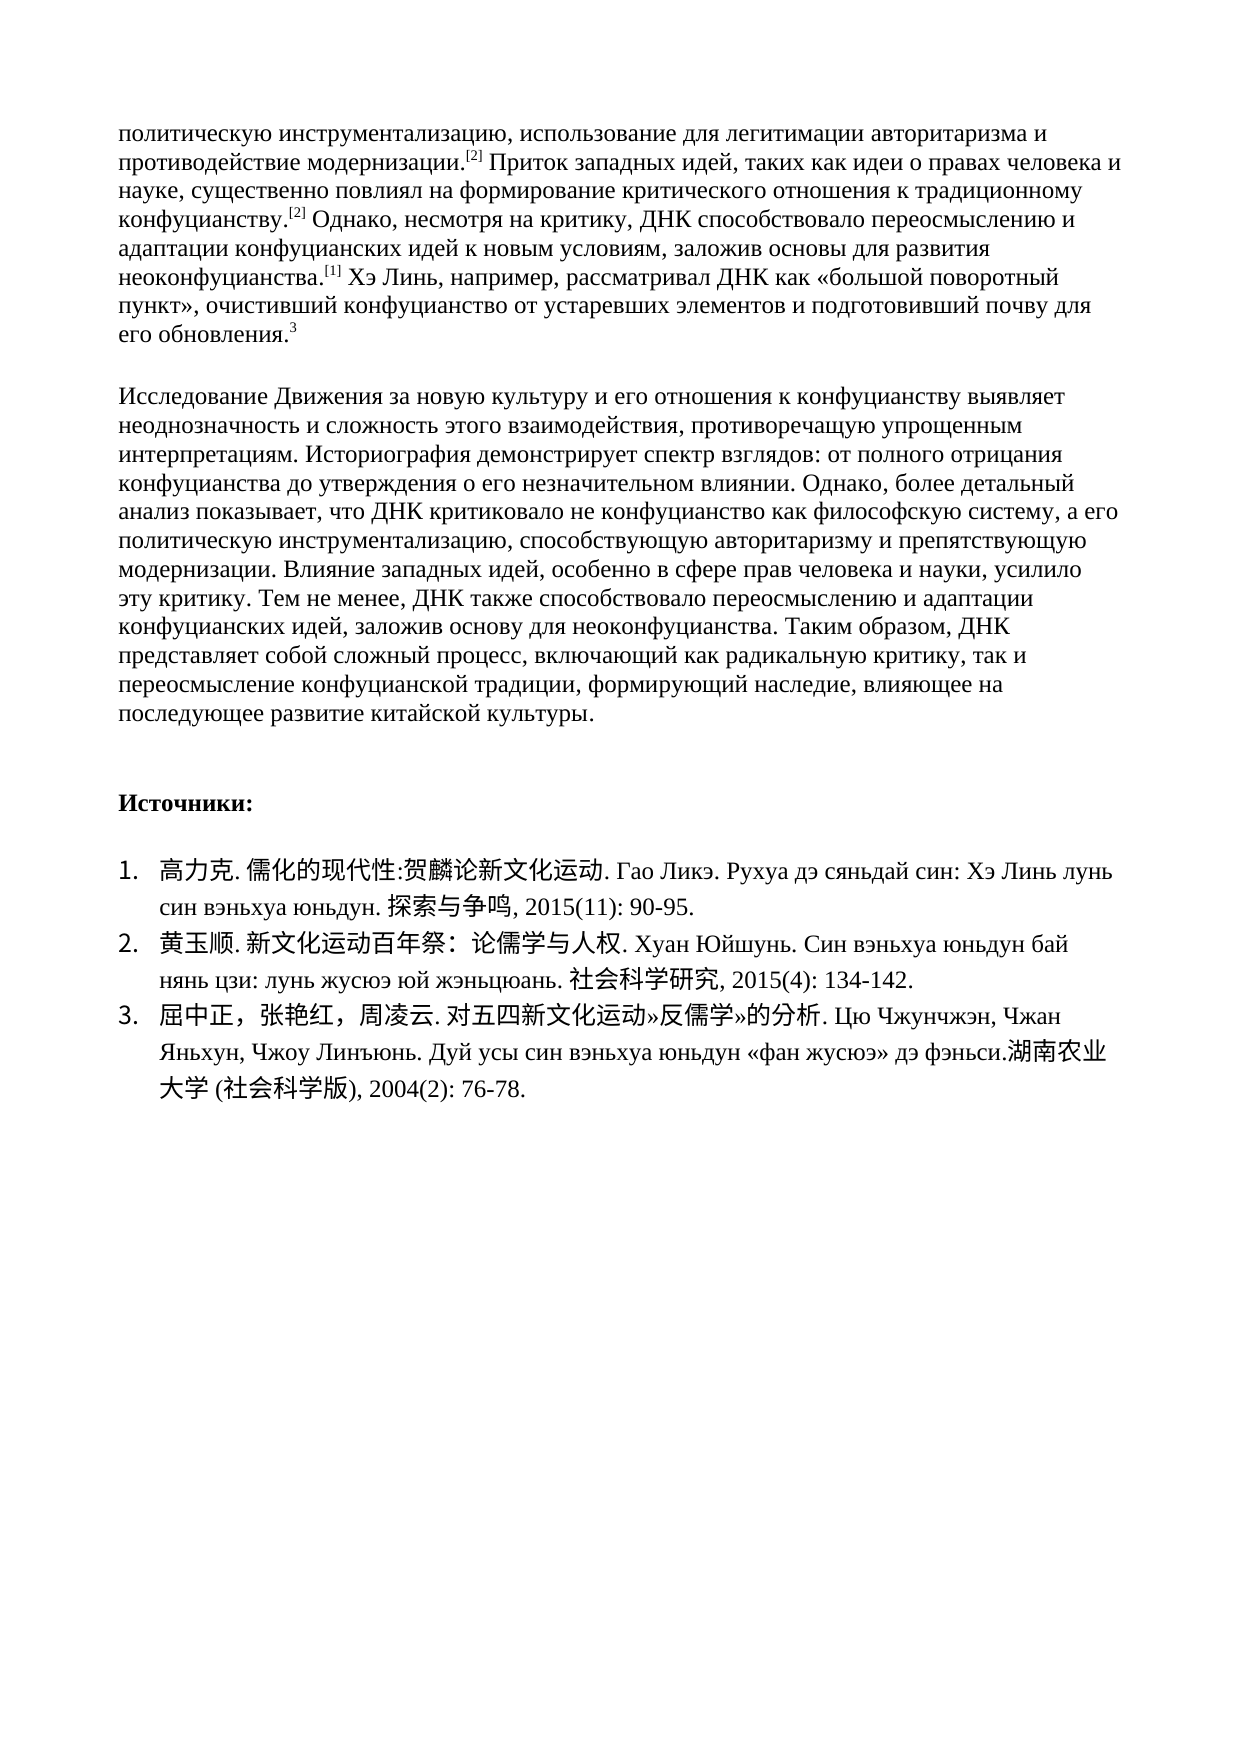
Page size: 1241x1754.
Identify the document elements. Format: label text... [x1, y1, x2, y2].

text Исследование Движения за новую культуру и его отношения к конфуцианству выявляет неоднозначность и сложность этого взаимодействия, противоречащую упрощенным интерпретациям. Историография демонстрирует спектр взглядов: от полного отрицания конфуцианства до утверждения о его незначительном влиянии. Однако, более детальный анализ показывает, что ДНК критиковало не конфуцианство как философскую систему, а его политическую инструментализацию, способствующую авторитаризму и препятствующую модернизации. Влияние западных идей, особенно в сфере прав человека и науки, усилило эту критику. Тем не менее, ДНК также способствовало переосмыслению и адаптации конфуцианских идей, заложив основу для неоконфуцианства. Таким образом, ДНК представляет собой сложный процесс, включающий как радикальную критику, так и переосмысление конфуцианской традиции, формирующий наследие, влияющее на последующее развитие китайской культуры. [118, 381, 1122, 726]
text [118, 118, 1122, 348]
text Источники: [118, 788, 1122, 817]
list 高力克. 儒化的现代性:贺麟论新文化运动. Гао Ликэ. Рухуа дэ сяньдай син: Хэ Линь лунь син вэньхуа юньдун. 探索与争鸣, 2015(11): 90-95. [118, 851, 1122, 923]
list 屈中正，张艳红，周凌云. 对五四新文化运动»反儒学»的分析. Цю Чжунчжэн, Чжан Яньхун, Чжоу Линъюнь. Дуй усы син вэньхуа юньдун «фан жусюэ» дэ фэньси.湖南农业大学 (社会科学版), 2004(2): 76-78. [118, 1062, 1122, 1171]
list 黄玉顺. 新文化运动百年祭：论儒学与人权. Хуан Юйшунь. Син вэньхуа юньдун бай нянь цзи: лунь жусюэ юй жэньцюань. 社会科学研究, 2015(4): 134-142. [118, 956, 1122, 1029]
